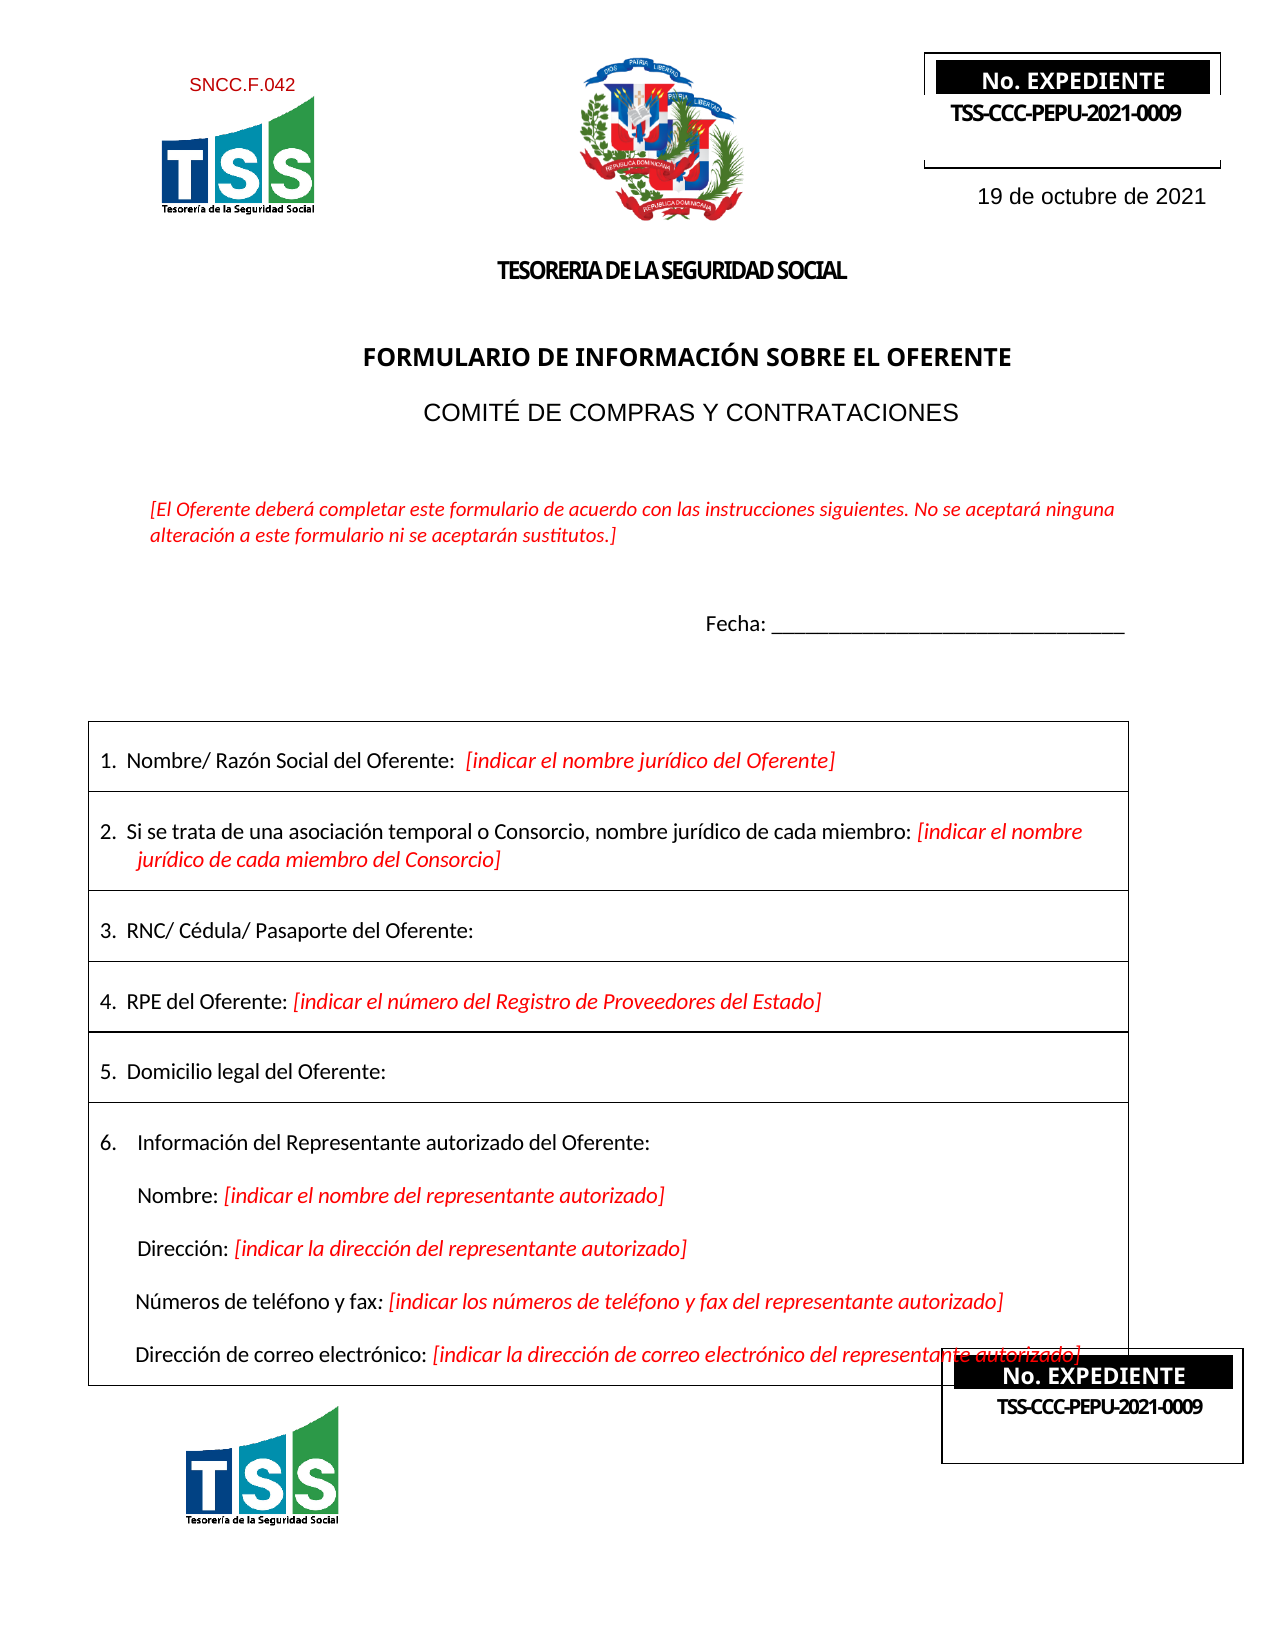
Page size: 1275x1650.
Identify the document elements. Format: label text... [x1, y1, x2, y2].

table_cell 3. RNC/ Cédula/ Pasaporte del Oferente: [89, 891, 1128, 961]
table_cell 6. Información del Representante autorizado del Oferente: Nombre: [indicar el nombre del representante autorizado] Dirección: [indicar la dirección del representante autorizado] Números de teléfono y fax: [indicar los números de teléfono y fax del representante autorizado] Dirección de correo electrónico: [indicar la dirección de correo electrónico del representante autorizado] [89, 1103, 1128, 1385]
text Fecha: _______________________________ [150, 609, 1125, 637]
text [El Oferente deberá completar este formulario de acuerdo con las instrucciones siguientes. No se aceptará ninguna alteración a este formulario ni se aceptarán sustitutos.] [150, 497, 1125, 547]
table_cell 2. Si se trata de una asociación temporal o Consorcio, nombre jurídico de cada miembro: [indicar el nombre jurídico de cada miembro del Consorcio] [89, 792, 1128, 890]
table_cell 5. Domicilio legal del Oferente: [89, 1033, 1128, 1102]
picture [186, 1406, 339, 1526]
picture [161, 95, 315, 215]
table_cell 4. RPE del Oferente: [indicar el número del Registro de Proveedores del Estado] [89, 962, 1128, 1031]
table_header 1. Nombre/ Razón Social del Oferente: [indicar el nombre jurídico del Oferente] [89, 722, 1128, 791]
picture [579, 57, 745, 221]
